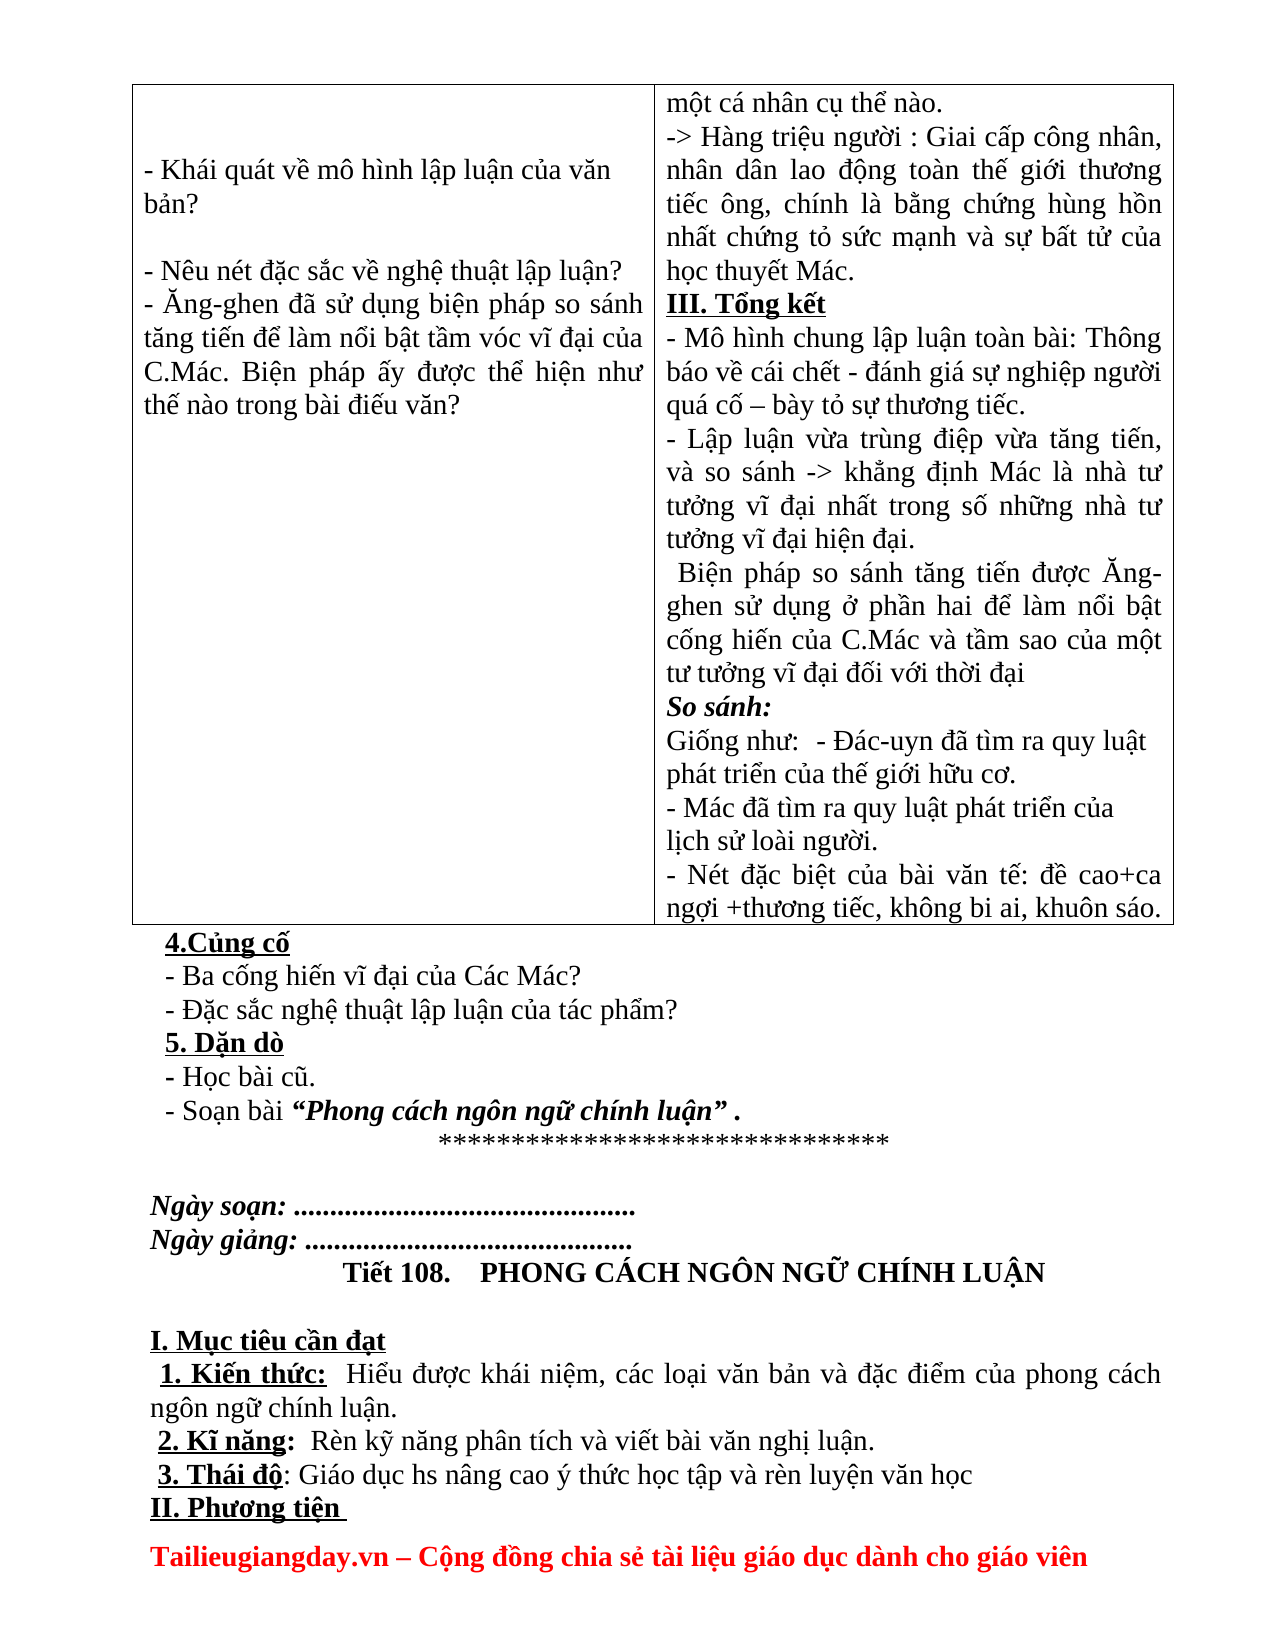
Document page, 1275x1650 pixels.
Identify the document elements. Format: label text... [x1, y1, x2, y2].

text ******************************* [150, 1126, 1162, 1160]
text Ngày giảng: ............................................. [150, 1222, 1162, 1256]
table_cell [133, 85, 654, 924]
text - Ba cống hiến vĩ đại của Các Mác? [150, 958, 1162, 992]
text II. Phương tiện [150, 1490, 1162, 1524]
text 2. Kĩ năng: Rèn kỹ năng phân tích và viết bài văn nghị luận. [150, 1423, 1162, 1457]
text Ngày soạn: ............................................... [150, 1188, 1162, 1222]
text 1. Kiến thức: Hiểu được khái niệm, các loại văn bản và đặc điểm của phong cách ngôn ngữ chính luận. [150, 1356, 1162, 1423]
text - Học bài cũ. [150, 1059, 1162, 1093]
text 4.Củng cố [150, 925, 1162, 958]
text - Đặc sắc nghệ thuật lập luận của tác phẩm? [150, 992, 1162, 1026]
text Tiết 108. PHONG CÁCH NGÔN NGỮ CHÍNH LUẬN [150, 1256, 1162, 1289]
text 5. Dặn dò [150, 1026, 1162, 1059]
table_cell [655, 85, 1173, 924]
text - Soạn bài “Phong cách ngôn ngữ chính luận” . [150, 1093, 1162, 1126]
text 3. Thái độ: Giáo dục hs nâng cao ý thức học tập và rèn luyện văn học [150, 1457, 1162, 1490]
text I. Mục tiêu cần đạt [150, 1323, 1162, 1356]
